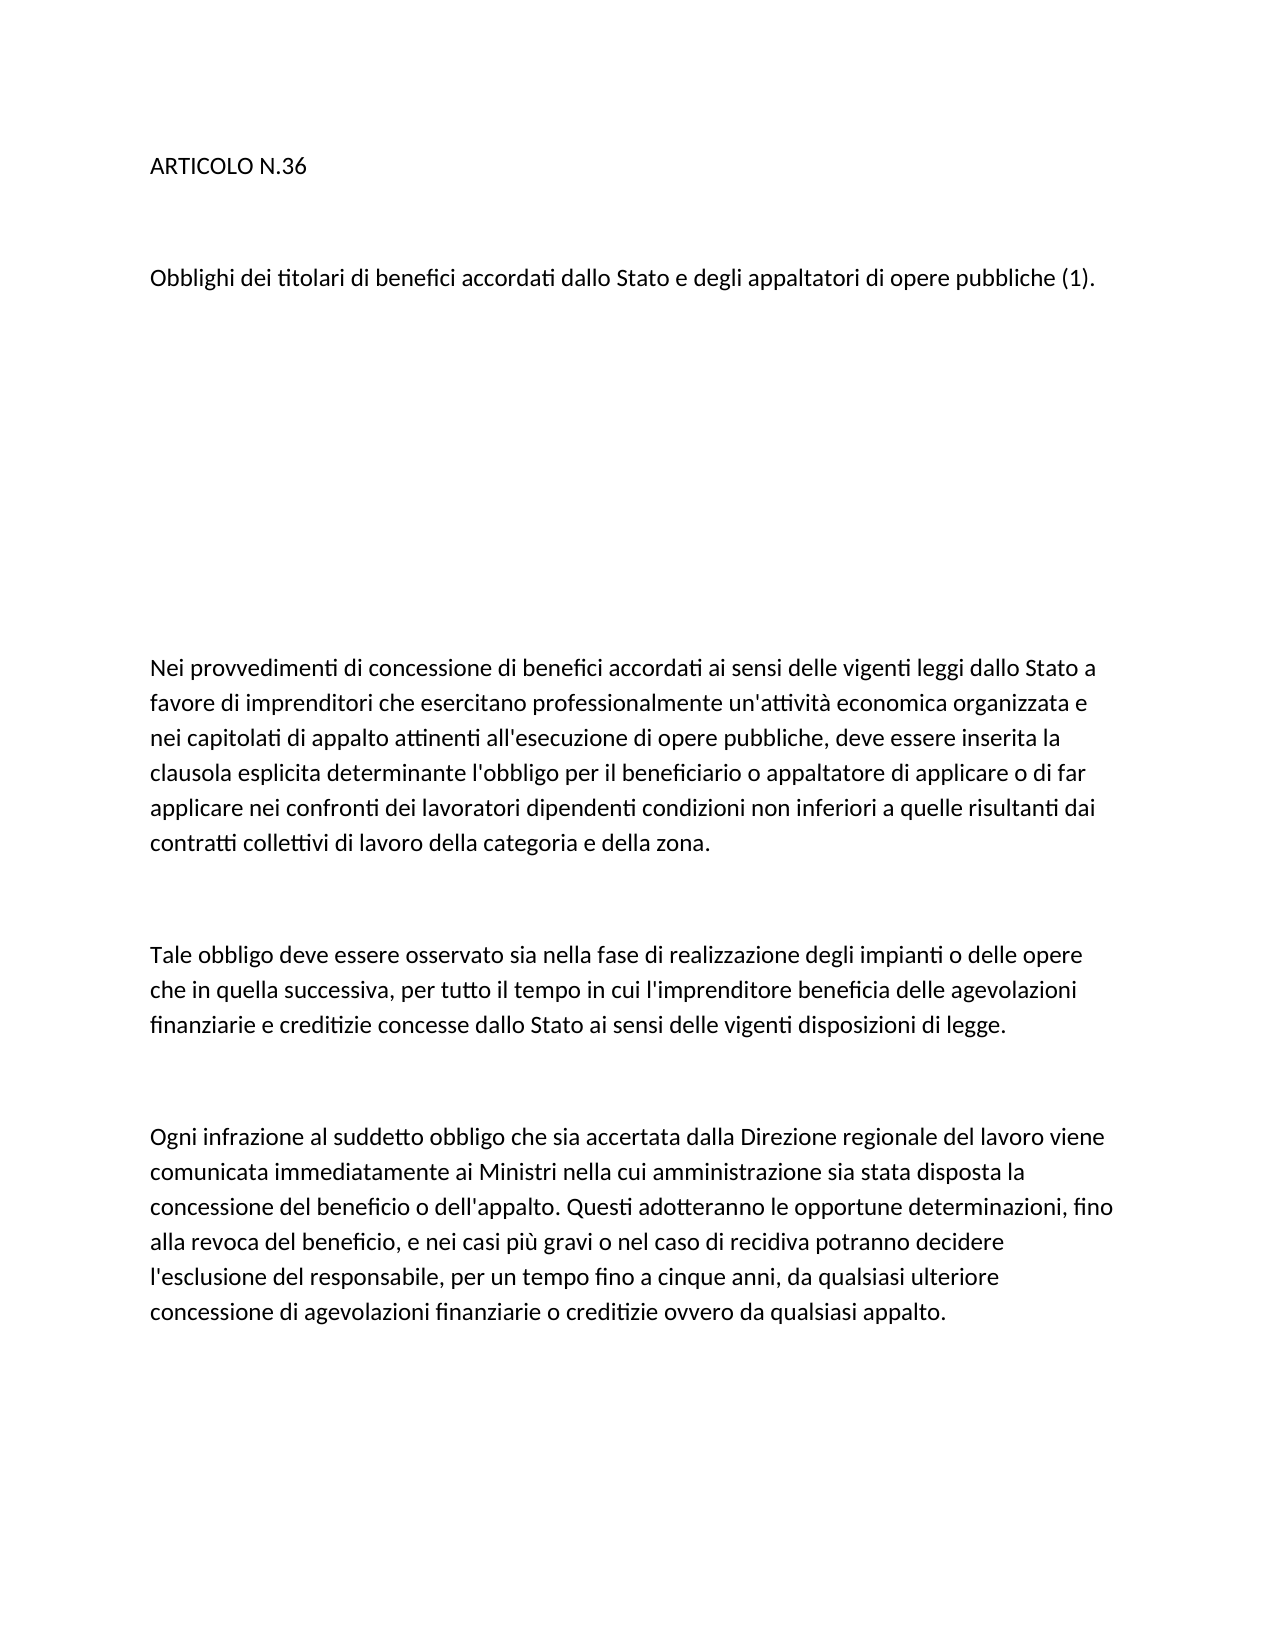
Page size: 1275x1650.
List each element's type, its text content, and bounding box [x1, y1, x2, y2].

text ARTICOLO N.36 [150, 150, 1125, 181]
text Nei provvedimenti di concessione di benefici accordati ai sensi delle vigenti leggi dallo Stato a favore di imprenditori che esercitano professionalmente un'attività economica organizzata e nei capitolati di appalto attinenti all'esecuzione di opere pubbliche, deve essere inserita la clausola esplicita determinante l'obbligo per il beneficiario o appaltatore di applicare o di far applicare nei confronti dei lavoratori dipendenti condizioni non inferiori a quelle risultanti dai contratti collettivi di lavoro della categoria e della zona. [150, 652, 1125, 858]
text Ogni infrazione al suddetto obbligo che sia accertata dalla Direzione regionale del lavoro viene comunicata immediatamente ai Ministri nella cui amministrazione sia stata disposta la concessione del beneficio o dell'appalto. Questi adotteranno le opportune determinazioni, fino alla revoca del beneficio, e nei casi più gravi o nel caso di recidiva potranno decidere l'esclusione del responsabile, per un tempo fino a cinque anni, da qualsiasi ulteriore concessione di agevolazioni finanziarie o creditizie ovvero da qualsiasi appalto. [150, 1121, 1125, 1326]
text Obblighi dei titolari di benefici accordati dallo Stato e degli appaltatori di opere pubbliche (1). [150, 262, 1125, 292]
text Tale obbligo deve essere osservato sia nella fase di realizzazione degli impianti o delle opere che in quella successiva, per tutto il tempo in cui l'imprenditore beneficia delle agevolazioni finanziarie e creditizie concesse dallo Stato ai sensi delle vigenti disposizioni di legge. [150, 939, 1125, 1040]
